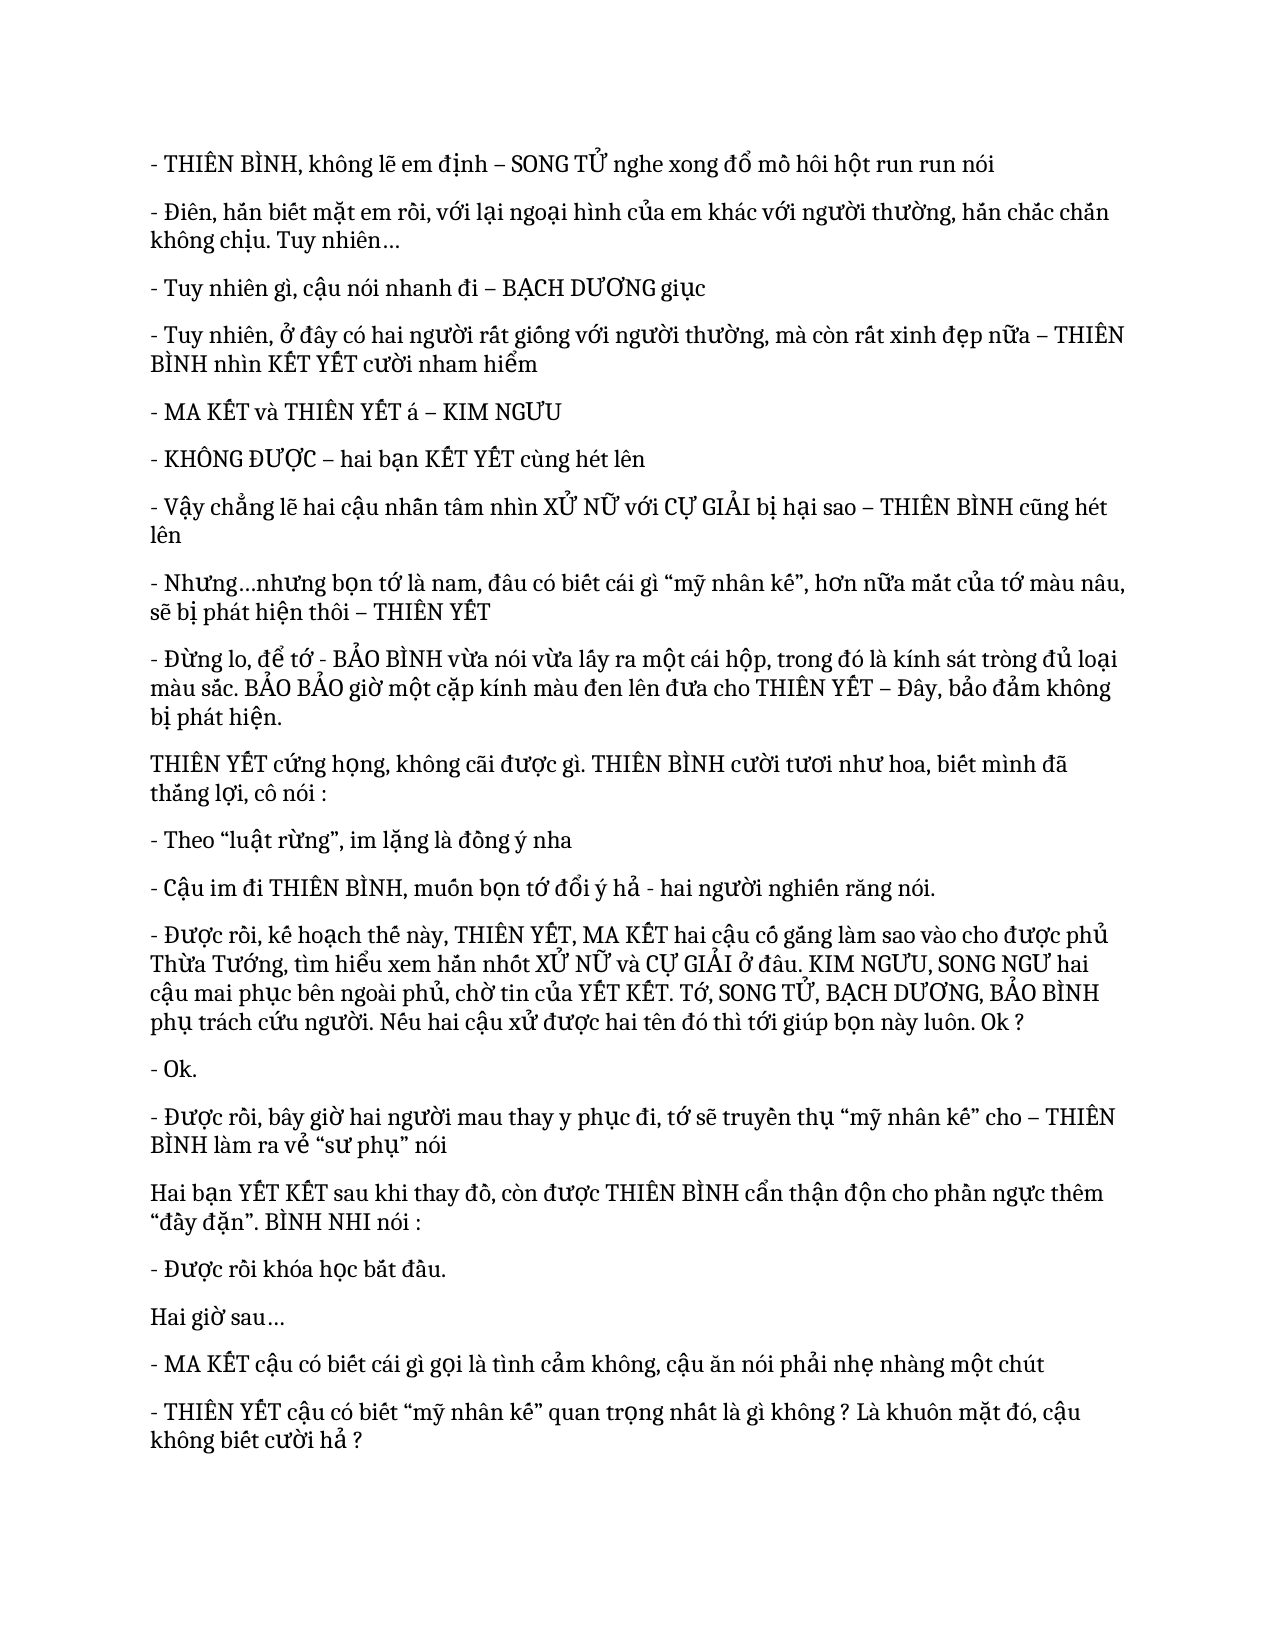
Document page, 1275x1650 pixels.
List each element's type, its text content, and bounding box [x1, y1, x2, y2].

text - Cậu im đi THIÊN BÌNH, muốn bọn tớ đổi ý hả - hai người nghiến răng nói. [150, 874, 1125, 902]
text - Tuy nhiên, ở đây có hai người rất giống với người thường, mà còn rất xinh đẹp nữa – THIÊN BÌNH nhìn KẾT YẾT cười nham hiểm [150, 321, 1125, 379]
text - THIÊN YẾT cậu có biết “mỹ nhân kế” quan trọng nhất là gì không ? Là khuôn mặt đó, cậu không biết cười hả ? [150, 1397, 1125, 1455]
text Hai giờ sau… [150, 1302, 1125, 1331]
text - Được rồi, kế hoạch thế này, THIÊN YẾT, MA KẾT hai cậu cố gắng làm sao vào cho được phủ Thừa Tướng, tìm hiểu xem hắn nhốt XỬ NỮ và CỰ GIẢI ở đâu. KIM NGƯU, SONG NGƯ hai cậu mai phục bên ngoài phủ, chờ tin của YẾT KẾT. Tớ, SONG TỬ, BẠCH DƯƠNG, BẢO BÌNH phụ trách cứu người. Nếu hai cậu xử được hai tên đó thì tới giúp bọn này luôn. Ok ? [150, 921, 1125, 1036]
text - THIÊN BÌNH, không lẽ em định – SONG TỬ nghe xong đổ mồ hôi hột run run nói [150, 150, 1125, 179]
text THIÊN YẾT cứng họng, không cãi được gì. THIÊN BÌNH cười tươi như hoa, biết mình đã thắng lợi, cô nói : [150, 750, 1125, 807]
text - Vậy chẳng lẽ hai cậu nhẫn tâm nhìn XỬ NỮ với CỰ GIẢI bị hại sao – THIÊN BÌNH cũng hét lên [150, 492, 1125, 550]
text - Điên, hắn biết mặt em rồi, với lại ngoại hình của em khác với người thường, hắn chắc chắn không chịu. Tuy nhiên… [150, 197, 1125, 255]
text - Được rồi khóa học bắt đầu. [150, 1255, 1125, 1284]
text - Theo “luật rừng”, im lặng là đồng ý nha [150, 826, 1125, 855]
text - Ok. [150, 1055, 1125, 1084]
text - Đừng lo, để tớ - BẢO BÌNH vừa nói vừa lấy ra một cái hộp, trong đó là kính sát tròng đủ loại màu sắc. BẢO BẢO giờ một cặp kính màu đen lên đưa cho THIÊN YẾT – Đây, bảo đảm không bị phát hiện. [150, 645, 1125, 731]
text - Nhưng…nhưng bọn tớ là nam, đâu có biết cái gì “mỹ nhân kế”, hơn nữa mắt của tớ màu nâu, sẽ bị phát hiện thôi – THIÊN YẾT [150, 569, 1125, 626]
text - MA KẾT và THIÊN YẾT á – KIM NGƯU [150, 397, 1125, 426]
text - Được rồi, bây giờ hai người mau thay y phục đi, tớ sẽ truyền thụ “mỹ nhân kế” cho – THIÊN BÌNH làm ra vẻ “sư phụ” nói [150, 1102, 1125, 1160]
text - KHÔNG ĐƯỢC – hai bạn KẾT YẾT cùng hét lên [150, 445, 1125, 474]
text - MA KẾT cậu có biết cái gì gọi là tình cảm không, cậu ăn nói phải nhẹ nhàng một chút [150, 1350, 1125, 1379]
text - Tuy nhiên gì, cậu nói nhanh đi – BẠCH DƯƠNG giục [150, 274, 1125, 302]
text Hai bạn YẾT KẾT sau khi thay đồ, còn được THIÊN BÌNH cẩn thận độn cho phần ngực thêm “đầy đặn”. BÌNH NHI nói : [150, 1179, 1125, 1236]
